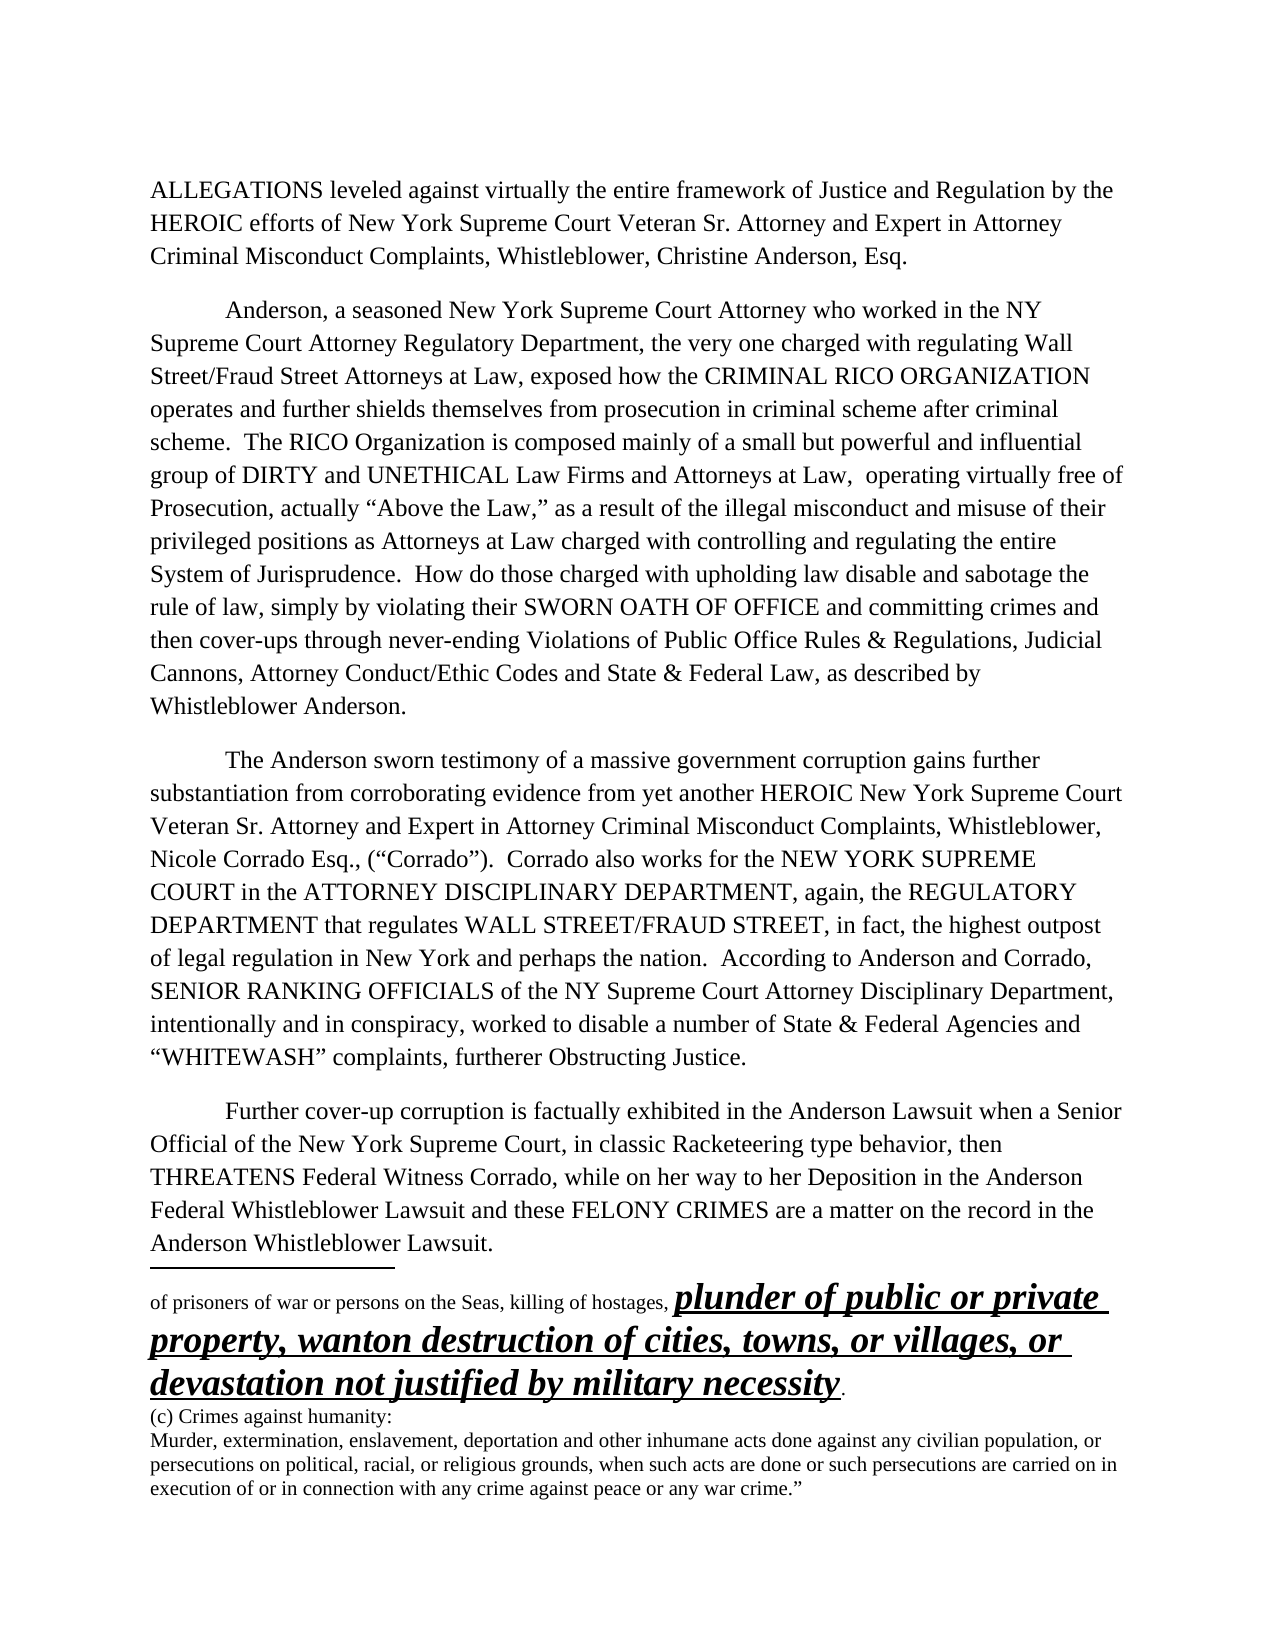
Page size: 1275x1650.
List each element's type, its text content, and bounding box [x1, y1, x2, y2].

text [150, 175, 1125, 270]
text The Anderson sworn testimony of a massive government corruption gains further substantiation from corroborating evidence from yet another HEROIC New York Supreme Court Veteran Sr. Attorney and Expert in Attorney Criminal Misconduct Complaints, Whistleblower, Nicole Corrado Esq., (“Corrado”). Corrado also works for the NEW YORK SUPREME COURT in the ATTORNEY DISCIPLINARY DEPARTMENT, again, the REGULATORY DEPARTMENT that regulates WALL STREET/FRAUD STREET, in fact, the highest outpost of legal regulation in New York and perhaps the nation. According to Anderson and Corrado, SENIOR RANKING OFFICIALS of the NY Supreme Court Attorney Disciplinary Department, intentionally and in conspiracy, worked to disable a number of State & Federal Agencies and “WHITEWASH” complaints, furtherer Obstructing Justice. [150, 745, 1125, 1071]
text Anderson, a seasoned New York Supreme Court Attorney who worked in the NY Supreme Court Attorney Regulatory Department, the very one charged with regulating Wall Street/Fraud Street Attorneys at Law, exposed how the CRIMINAL RICO ORGANIZATION operates and further shields themselves from prosecution in criminal scheme after criminal scheme. The RICO Organization is composed mainly of a small but powerful and influential group of DIRTY and UNETHICAL Law Firms and Attorneys at Law, operating virtually free of Prosecution, actually “Above the Law,” as a result of the illegal misconduct and misuse of their privileged positions as Attorneys at Law charged with controlling and regulating the entire System of Jurisprudence. How do those charged with upholding law disable and sabotage the rule of law, simply by violating their SWORN OATH OF OFFICE and committing crimes and then cover-ups through never-ending Violations of Public Office Rules & Regulations, Judicial Cannons, Attorney Conduct/Ethic Codes and State & Federal Law, as described by Whistleblower Anderson. [150, 295, 1125, 720]
text Further cover-up corruption is factually exhibited in the Anderson Lawsuit when a Senior Official of the New York Supreme Court, in classic Racketeering type behavior, then THREATENS Federal Witness Corrado, while on her way to her Deposition in the Anderson Federal Whistleblower Lawsuit and these FELONY CRIMES are a matter on the record in the Anderson Whistleblower Lawsuit. [150, 1096, 1125, 1257]
